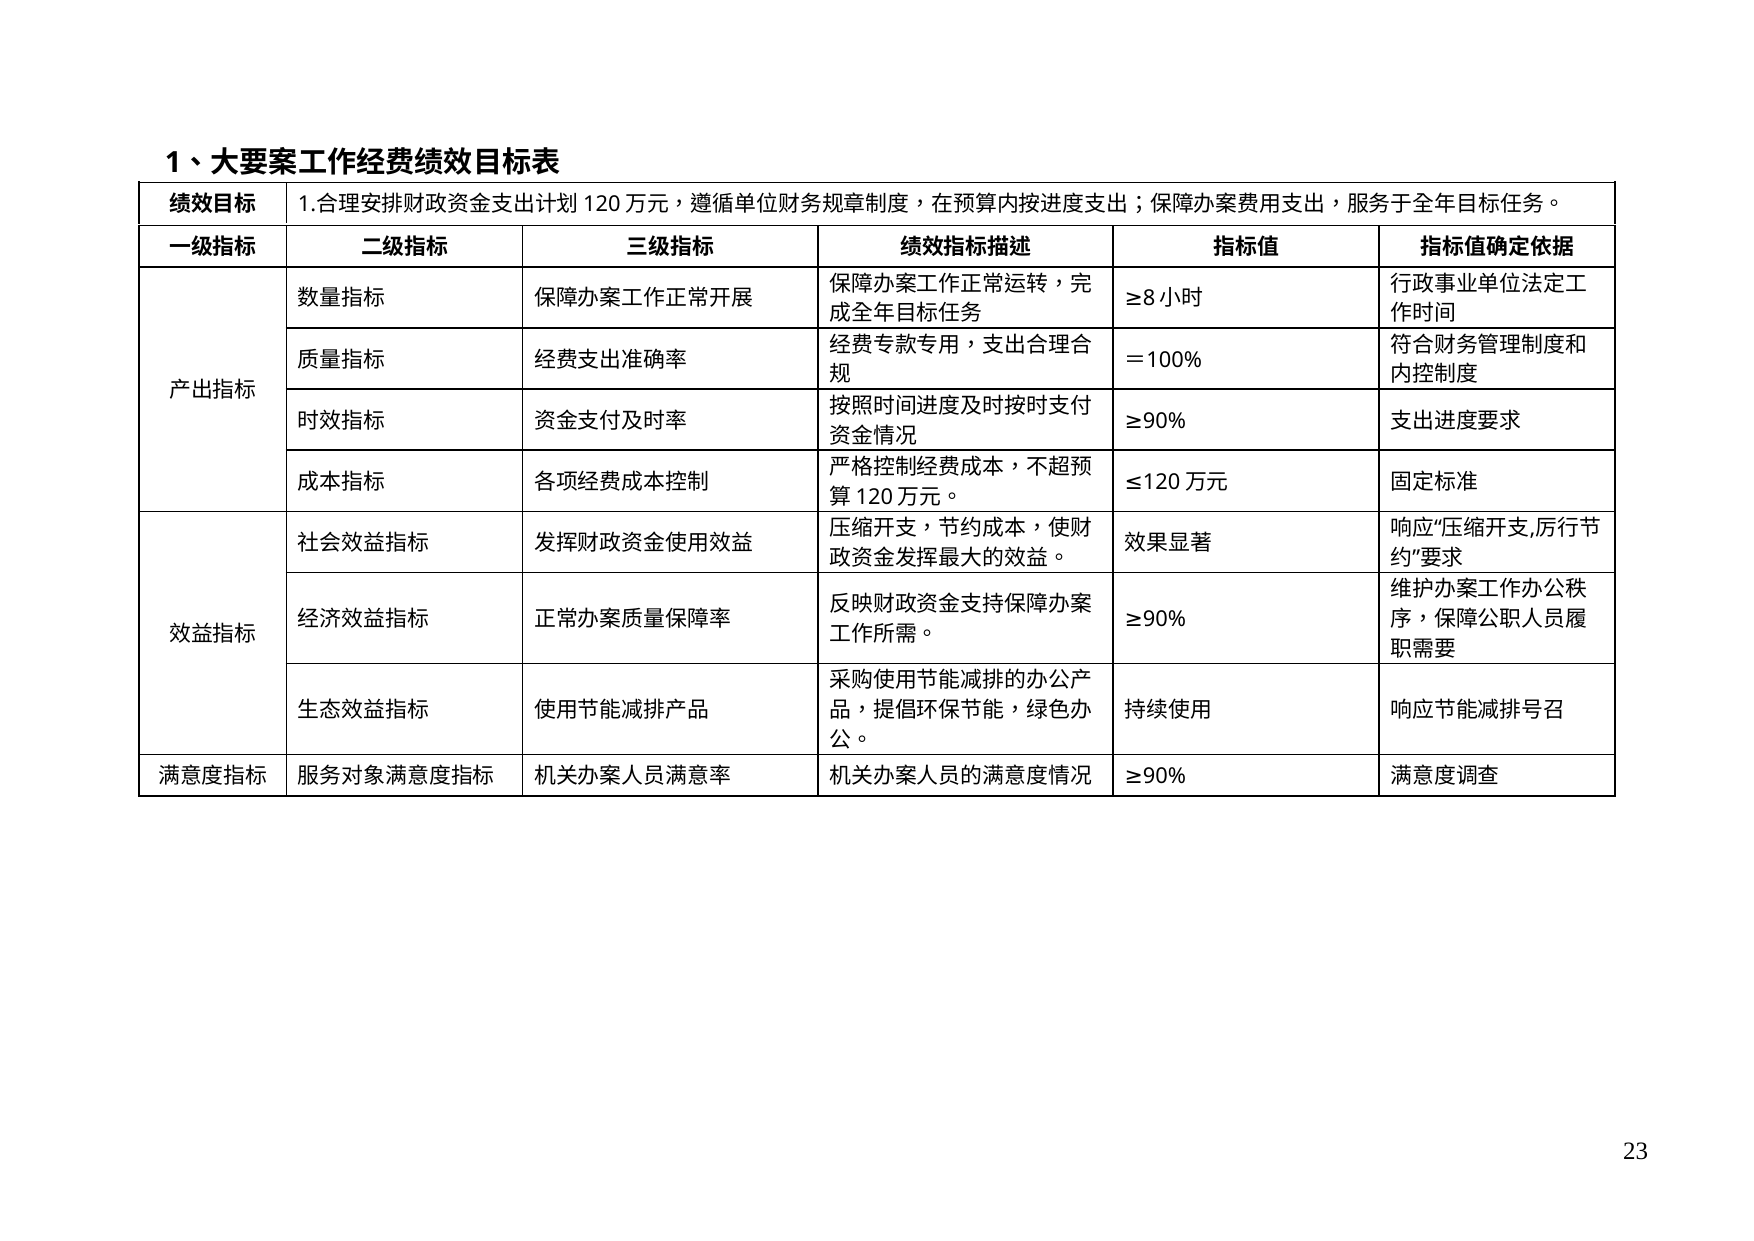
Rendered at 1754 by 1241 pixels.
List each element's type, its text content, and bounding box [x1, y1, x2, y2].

table_cell 效果显著 [1114, 512, 1378, 572]
table_cell 采购使用节能减排的办公产品，提倡环保节能，绿色办公。 [819, 664, 1112, 753]
table_cell 社会效益指标 [287, 512, 522, 572]
table_cell 严格控制经费成本，不超预算120万元。 [819, 451, 1112, 511]
table_cell 行政事业单位法定工作时间 [1380, 268, 1614, 327]
table_cell 固定标准 [1380, 451, 1614, 511]
table_cell 压缩开支，节约成本，使财政资金发挥最大的效益。 [819, 512, 1112, 572]
table_cell 正常办案质量保障率 [523, 573, 817, 663]
table_cell ＝100% [1114, 329, 1378, 388]
table_cell 资金支付及时率 [523, 390, 817, 449]
table_cell 符合财务管理制度和内控制度 [1380, 329, 1614, 388]
table_cell 满意度调查 [1380, 755, 1614, 795]
table_header 指标值确定依据 [1380, 226, 1614, 266]
table_cell 服务对象满意度指标 [287, 755, 522, 795]
table_cell ≥90% [1114, 573, 1378, 663]
table_cell ≥90% [1114, 390, 1378, 449]
table_header 1.合理安排财政资金支出计划120万元，遵循单位财务规章制度，在预算内按进度支出；保障办案费用支出，服务于全年目标任务。 [287, 183, 1614, 223]
text 1、大要案工作经费绩效目标表 [106, 142, 1648, 181]
table_cell 数量指标 [287, 268, 522, 327]
table_cell 机关办案人员的满意度情况 [819, 755, 1112, 795]
table_cell 经费支出准确率 [523, 329, 817, 388]
table_cell 持续使用 [1114, 664, 1378, 753]
table_cell 产出指标 [140, 268, 286, 511]
table_cell 保障办案工作正常开展 [523, 268, 817, 327]
table_cell 按照时间进度及时按时支付资金情况 [819, 390, 1112, 449]
table_cell 发挥财政资金使用效益 [523, 512, 817, 572]
table_cell ≥8小时 [1114, 268, 1378, 327]
table_cell 维护办案工作办公秩序，保障公职人员履职需要 [1380, 573, 1614, 663]
table_cell 反映财政资金支持保障办案工作所需。 [819, 573, 1112, 663]
table_cell 响应节能减排号召 [1380, 664, 1614, 753]
table_cell 支出进度要求 [1380, 390, 1614, 449]
table_header 绩效指标描述 [819, 226, 1112, 266]
table_cell 时效指标 [287, 390, 522, 449]
table_cell 经济效益指标 [287, 573, 522, 663]
table_cell 满意度指标 [140, 755, 286, 795]
table_cell ≥90% [1114, 755, 1378, 795]
table_cell 经费专款专用，支出合理合规 [819, 329, 1112, 388]
table_cell 质量指标 [287, 329, 522, 388]
table_cell 机关办案人员满意率 [523, 755, 817, 795]
table_cell 响应“压缩开支,厉行节约”要求 [1380, 512, 1614, 572]
table_cell ≤120万元 [1114, 451, 1378, 511]
table_cell 保障办案工作正常运转，完成全年目标任务 [819, 268, 1112, 327]
table_cell 效益指标 [140, 512, 286, 753]
table_header 一级指标 [140, 226, 286, 266]
table_cell 各项经费成本控制 [523, 451, 817, 511]
table_header 二级指标 [287, 226, 522, 266]
table_cell 使用节能减排产品 [523, 664, 817, 753]
table_cell 成本指标 [287, 451, 522, 511]
table_header 指标值 [1114, 226, 1378, 266]
table_cell 生态效益指标 [287, 664, 522, 753]
table_header 绩效目标 [140, 183, 286, 223]
table_header 三级指标 [523, 226, 817, 266]
